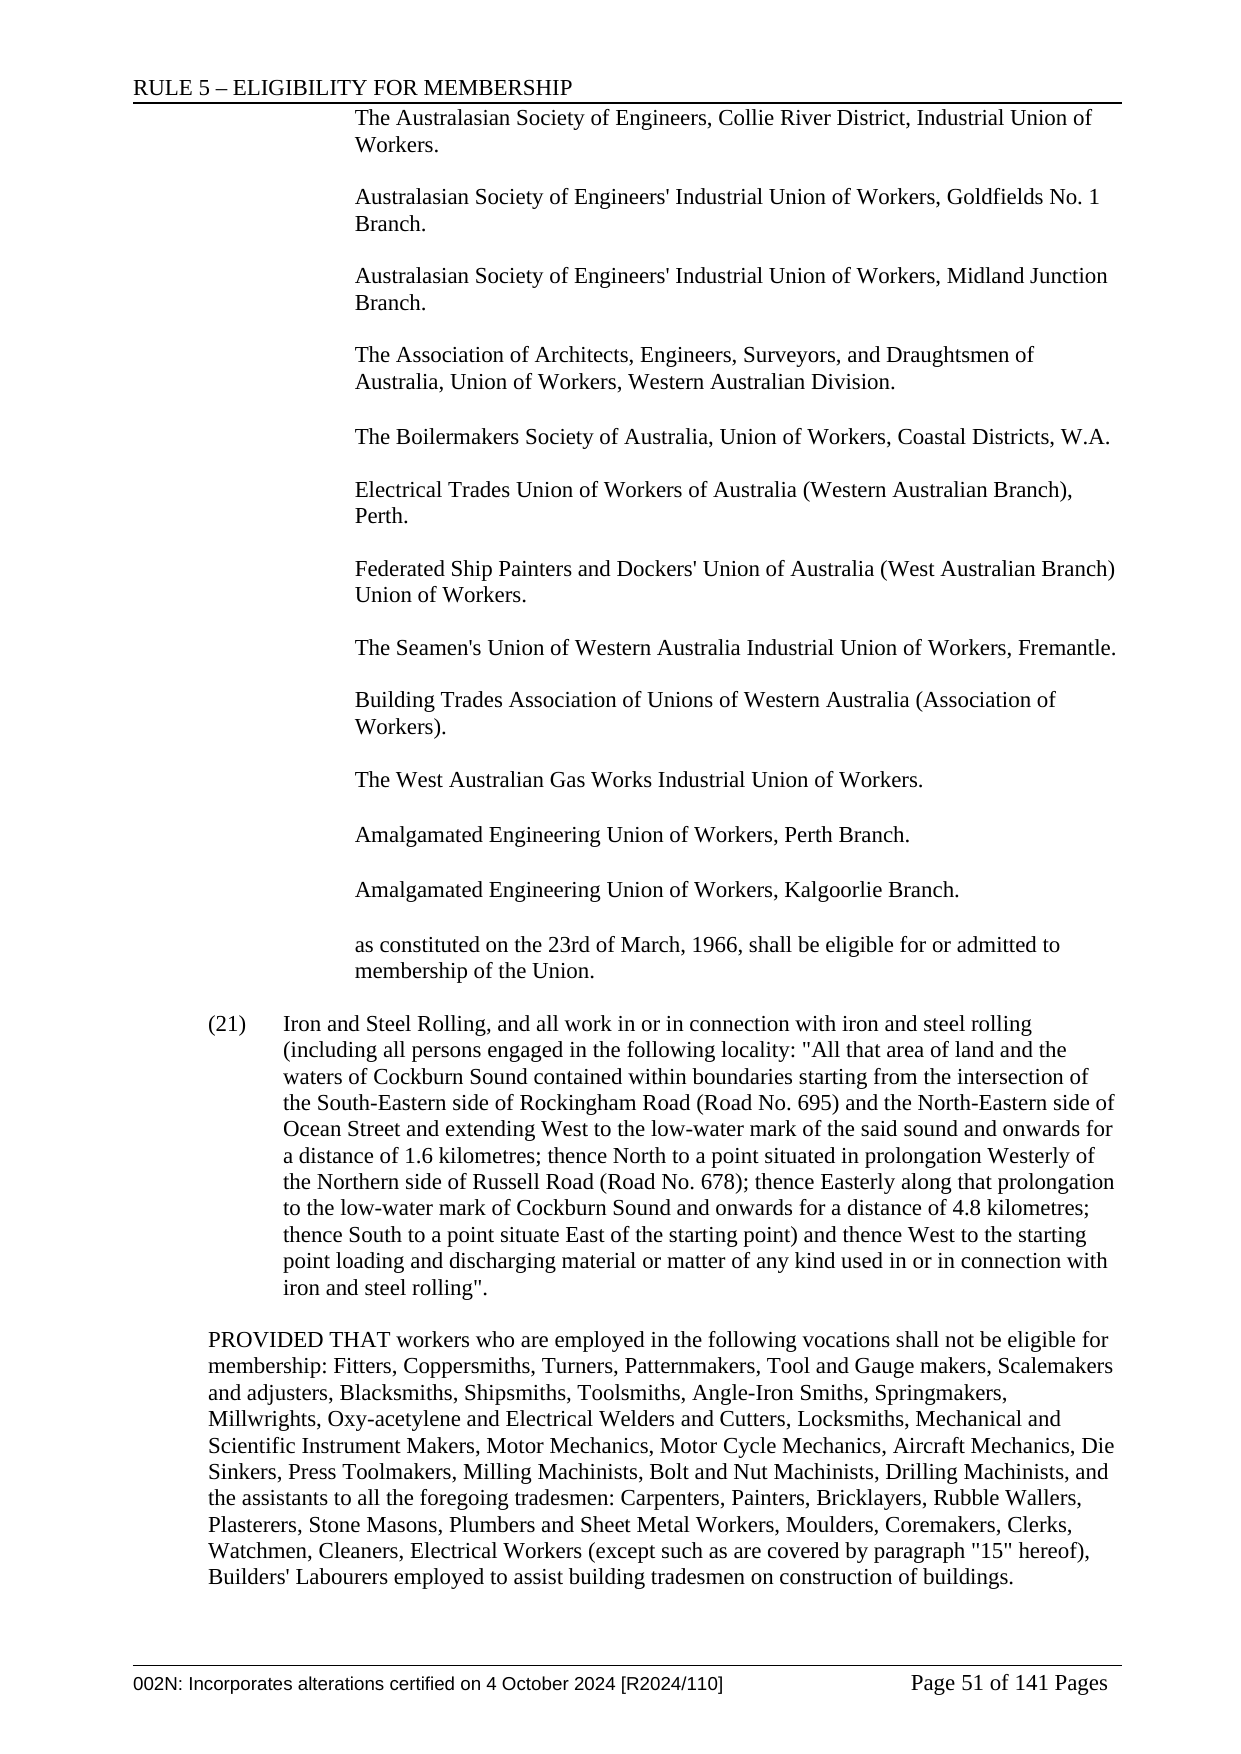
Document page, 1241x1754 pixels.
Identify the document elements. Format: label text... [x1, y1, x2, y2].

text The Australasian Society of Engineers, Collie River District, Industrial Union of Workers. [354, 104, 1122, 157]
text The Association of Architects, Engineers, Surveyors, and Draughtsmen of Australia, Union of Workers, Western Australian Division. [354, 342, 1122, 394]
text The Boilermakers Society of Australia, Union of Workers, Coastal Districts, W.A. [354, 423, 1122, 449]
text Amalgamated Engineering Union of Workers, Kalgoorlie Branch. [354, 876, 1122, 902]
text PROVIDED THAT workers who are employed in the following vocations shall not be eligible for membership: Fitters, Coppersmiths, Turners, Patternmakers, Tool and Gauge makers, Scalemakers and adjusters, Blacksmiths, Shipsmiths, Toolsmiths, Angle-Iron Smiths, Springmakers, Millwrights, Oxy-acetylene and Electrical Welders and Cutters, Locksmiths, Mechanical and Scientific Instrument Makers, Motor Mechanics, Motor Cycle Mechanics, Aircraft Mechanics, Die Sinkers, Press Toolmakers, Milling Machinists, Bolt and Nut Machinists, Drilling Machinists, and the assistants to all the foregoing tradesmen: Carpenters, Painters, Bricklayers, Rubble Wallers, Plasterers, Stone Masons, Plumbers and Sheet Metal Workers, Moulders, Coremakers, Clerks, Watchmen, Cleaners, Electrical Workers (except such as are covered by paragraph "15" hereof), Builders' Labourers employed to assist building tradesmen on construction of buildings. [208, 1326, 1122, 1590]
text Federated Ship Painters and Dockers' Union of Australia (West Australian Branch) Union of Workers. [354, 555, 1122, 607]
text Electrical Trades Union of Workers of Australia (Western Australian Branch), Perth. [354, 476, 1122, 528]
text Australasian Society of Engineers' Industrial Union of Workers, Midland Junction Branch. [354, 262, 1122, 315]
text (21) Iron and Steel Rolling, and all work in or in connection with iron and steel rolling (including all persons engaged in the following locality: "All that area of land and the waters of Cockburn Sound contained within boundaries starting from the intersection of the South-Eastern side of Rockingham Road (Road No. 695) and the North-Eastern side of Ocean Street and extending West to the low-water mark of the said sound and onwards for a distance of 1.6 kilometres; thence North to a point situated in prolongation Westerly of the Northern side of Russell Road (Road No. 678); thence Easterly along that prolongation to the low-water mark of Cockburn Sound and onwards for a distance of 4.8 kilometres; thence South to a point situate East of the starting point) and thence West to the starting point loading and discharging material or matter of any kind used in or in connection with iron and steel rolling". [208, 1010, 1122, 1300]
text Amalgamated Engineering Union of Workers, Perth Branch. [354, 821, 1122, 847]
text Australasian Society of Engineers' Industrial Union of Workers, Goldfields No. 1 Branch. [354, 183, 1122, 236]
text as constituted on the 23rd of March, 1966, shall be eligible for or admitted to membership of the Union. [354, 931, 1122, 984]
text Building Trades Association of Unions of Western Australia (Association of Workers). [354, 687, 1122, 739]
text The Seamen's Union of Western Australia Industrial Union of Workers, Fremantle. [354, 634, 1122, 660]
text The West Australian Gas Works Industrial Union of Workers. [354, 766, 1122, 792]
